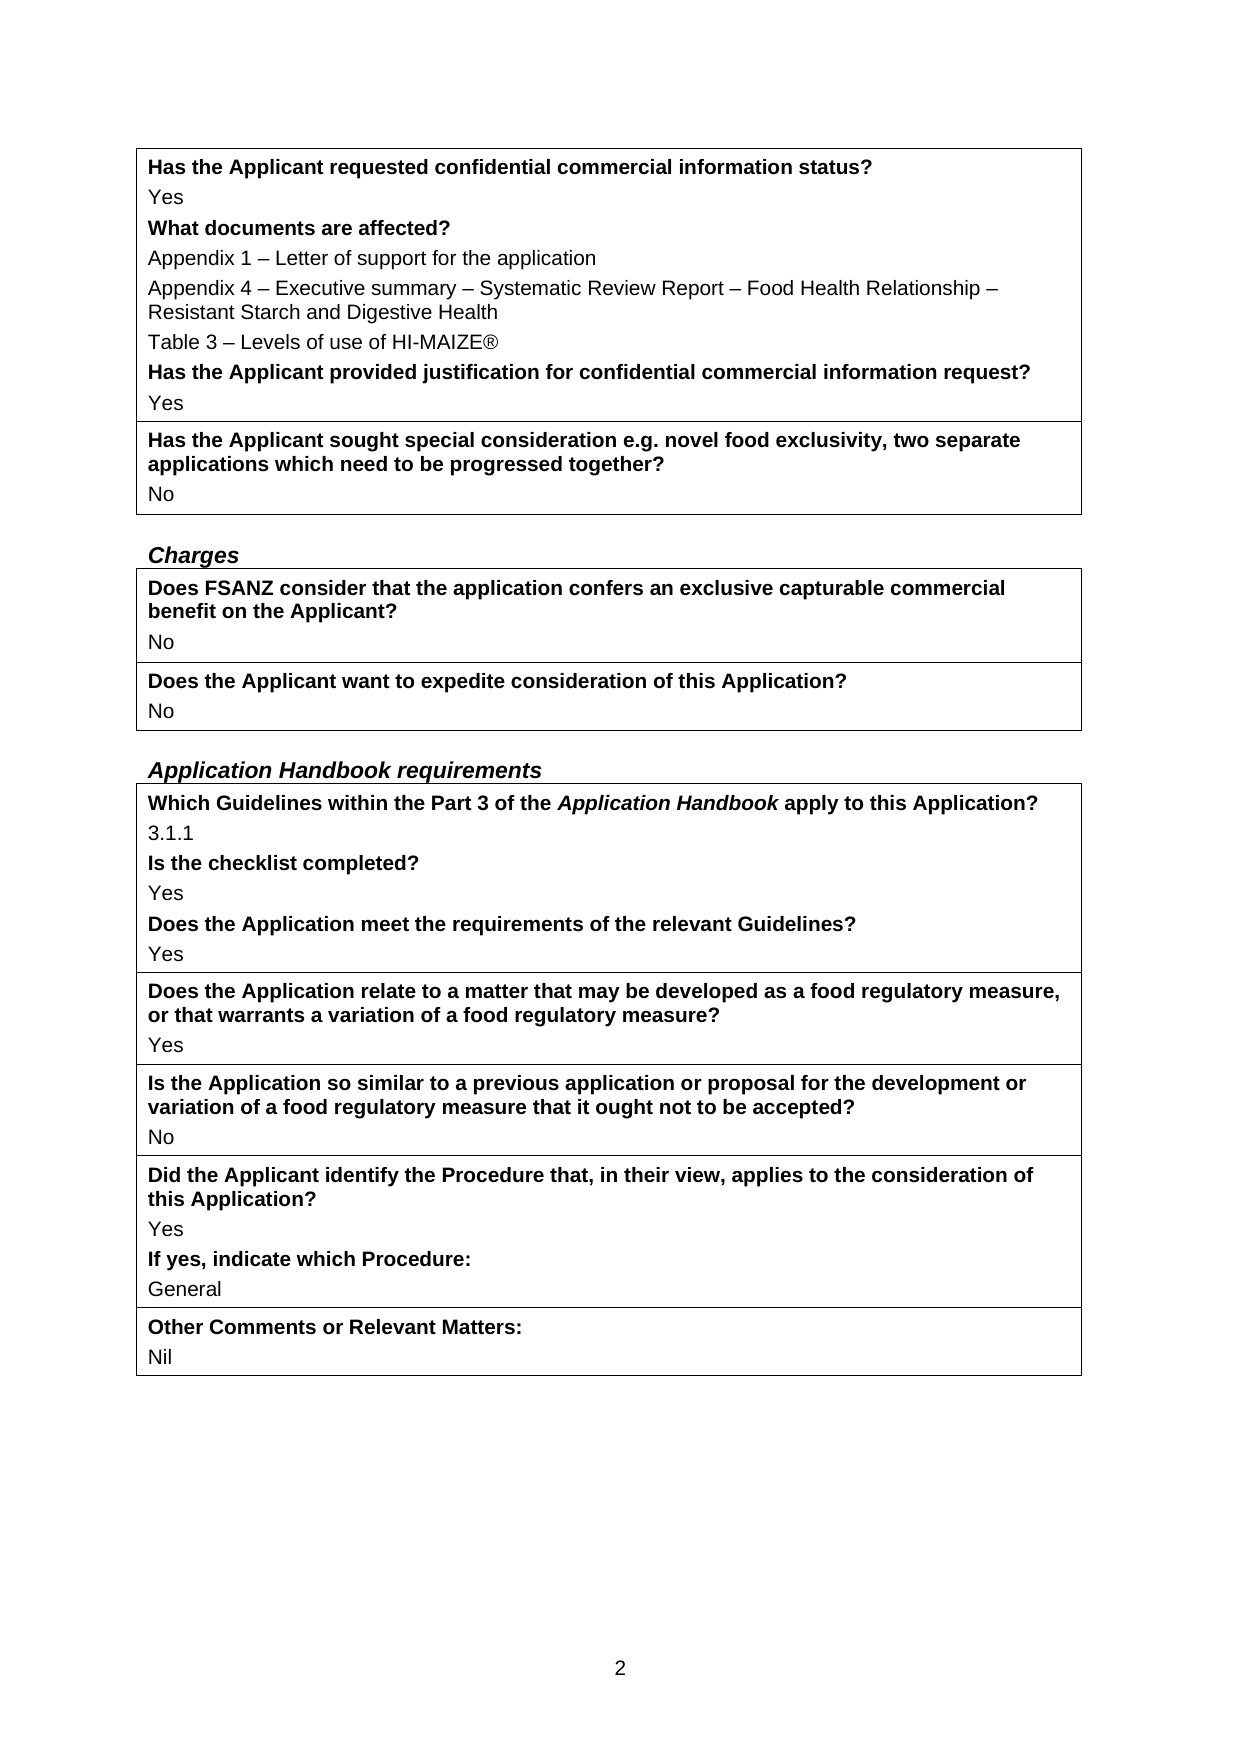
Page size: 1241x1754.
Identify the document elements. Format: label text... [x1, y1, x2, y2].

text Charges [148, 542, 1092, 568]
table_cell Is the Application so similar to a previous application or proposal for the development or variation of a food regulatory measure that it ought not to be accepted? No [137, 1065, 1081, 1155]
table_cell Has the Applicant sought special consideration e.g. novel food exclusivity, two separate applications which need to be progressed together? No [137, 422, 1081, 514]
table_header Has the Applicant requested confidential commercial information status? Yes What documents are affected? Appendix 1 – Letter of support for the application Appendix 4 – Executive summary – Systematic Review Report – Food Health Relationship – Resistant Starch and Digestive Health Table 3 – Levels of use of HI-MAIZE® Has the Applicant provided justification for confidential commercial information request? Yes [137, 149, 1081, 421]
table_cell Did the Applicant identify the Procedure that, in their view, applies to the consideration of this Application? Yes If yes, indicate which Procedure: General [137, 1156, 1081, 1307]
table_cell Other Comments or Relevant Matters: Nil [137, 1308, 1081, 1375]
table_header Which Guidelines within the Part 3 of the Application Handbook apply to this Application? 3.1.1 Is the checklist completed? Yes Does the Application meet the requirements of the relevant Guidelines? Yes [137, 784, 1081, 972]
table_cell Does the Application relate to a matter that may be developed as a food regulatory measure, or that warrants a variation of a food regulatory measure? Yes [137, 973, 1081, 1063]
text Application Handbook requirements [148, 757, 1092, 783]
table_header Does FSANZ consider that the application confers an exclusive capturable commercial benefit on the Applicant? No [137, 569, 1081, 662]
table_cell Does the Applicant want to expedite consideration of this Application? No [137, 663, 1081, 729]
